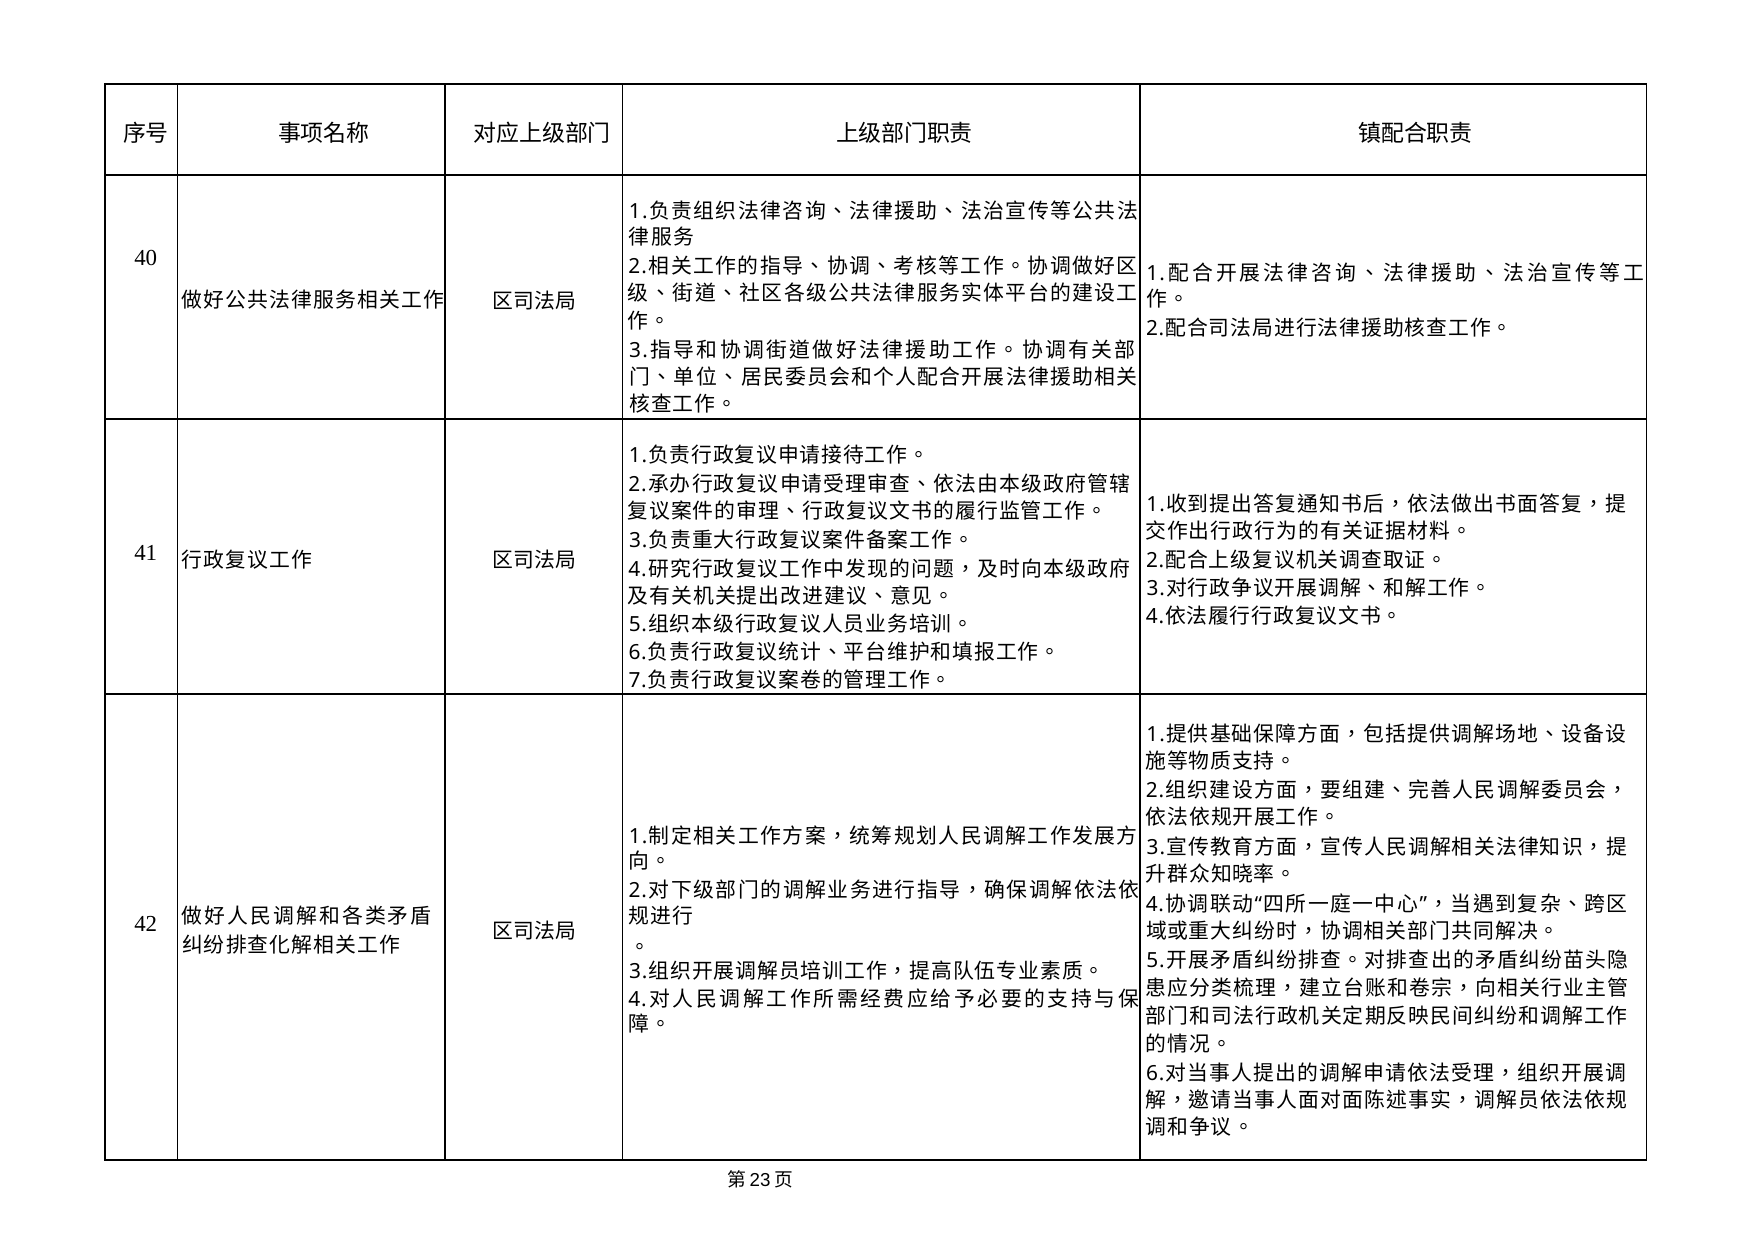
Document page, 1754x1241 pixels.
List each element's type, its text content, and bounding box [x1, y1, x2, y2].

table_cell 区司法局 [446, 420, 622, 693]
table_header 事项名称 [178, 85, 444, 174]
table_cell 区司法局 [446, 695, 622, 1159]
table_cell 区司法局 [446, 176, 622, 418]
table_cell 1.负责组织法律咨询、法律援助、法治宣传等公共法律服务 2.相关工作的指导、协调、考核等工作。协调做好区级、街道、社区各级公共法律服务实体平台的建设工作。 3.指导和协调街道做好法律援助工作。协调有关部门、单位、居民委员会和个人配合开展法律援助相关核查工作。 [623, 176, 1139, 418]
table_cell 1.收到提出答复通知书后，依法做出书面答复，提交作出行政行为的有关证据材料。 2.配合上级复议机关调查取证。 3.对行政争议开展调解、和解工作。 4.依法履行行政复议文书。 [1141, 420, 1646, 693]
table_header 上级部门职责 [623, 85, 1139, 174]
table_cell 41 [106, 420, 177, 693]
table_cell 1.制定相关工作方案，统筹规划人民调解工作发展方向。 2.对下级部门的调解业务进行指导，确保调解依法依规进行 。 3.组织开展调解员培训工作，提高队伍专业素质。 4.对人民调解工作所需经费应给予必要的支持与保障。 [623, 695, 1139, 1159]
table_cell 行政复议工作 [178, 420, 444, 693]
table_cell 做好人民调解和各类矛盾纠纷排查化解相关工作 [178, 695, 444, 1159]
table_cell 1.负责行政复议申请接待工作。 2.承办行政复议申请受理审查、依法由本级政府管辖复议案件的审理、行政复议文书的履行监管工作。 3.负责重大行政复议案件备案工作。 4.研究行政复议工作中发现的问题，及时向本级政府及有关机关提出改进建议、意见。 5.组织本级行政复议人员业务培训。 6.负责行政复议统计、平台维护和填报工作。 7.负责行政复议案卷的管理工作。 [623, 420, 1139, 693]
table_cell 1.提供基础保障方面，包括提供调解场地、设备设施等物质支持。 2.组织建设方面，要组建、完善人民调解委员会，依法依规开展工作。 3.宣传教育方面，宣传人民调解相关法律知识，提升群众知晓率。 4.协调联动“四所一庭一中心”，当遇到复杂、跨区域或重大纠纷时，协调相关部门共同解决。 5.开展矛盾纠纷排查。对排查出的矛盾纠纷苗头隐患应分类梳理，建立台账和卷宗，向相关行业主管部门和司法行政机关定期反映民间纠纷和调解工作的情况。 6.对当事人提出的调解申请依法受理，组织开展调解，邀请当事人面对面陈述事实，调解员依法依规调和争议。 [1141, 695, 1646, 1159]
table_cell 做好公共法律服务相关工作 [178, 176, 444, 418]
table_cell 1.配合开展法律咨询、法律援助、法治宣传等工作。 2.配合司法局进行法律援助核查工作。 [1141, 176, 1646, 418]
table_header 镇配合职责 [1141, 85, 1646, 174]
table_cell 42 [106, 695, 177, 1159]
table_cell 40 [106, 176, 177, 418]
table_header 序号 [106, 85, 177, 174]
table_header 对应上级部门 [446, 85, 622, 174]
